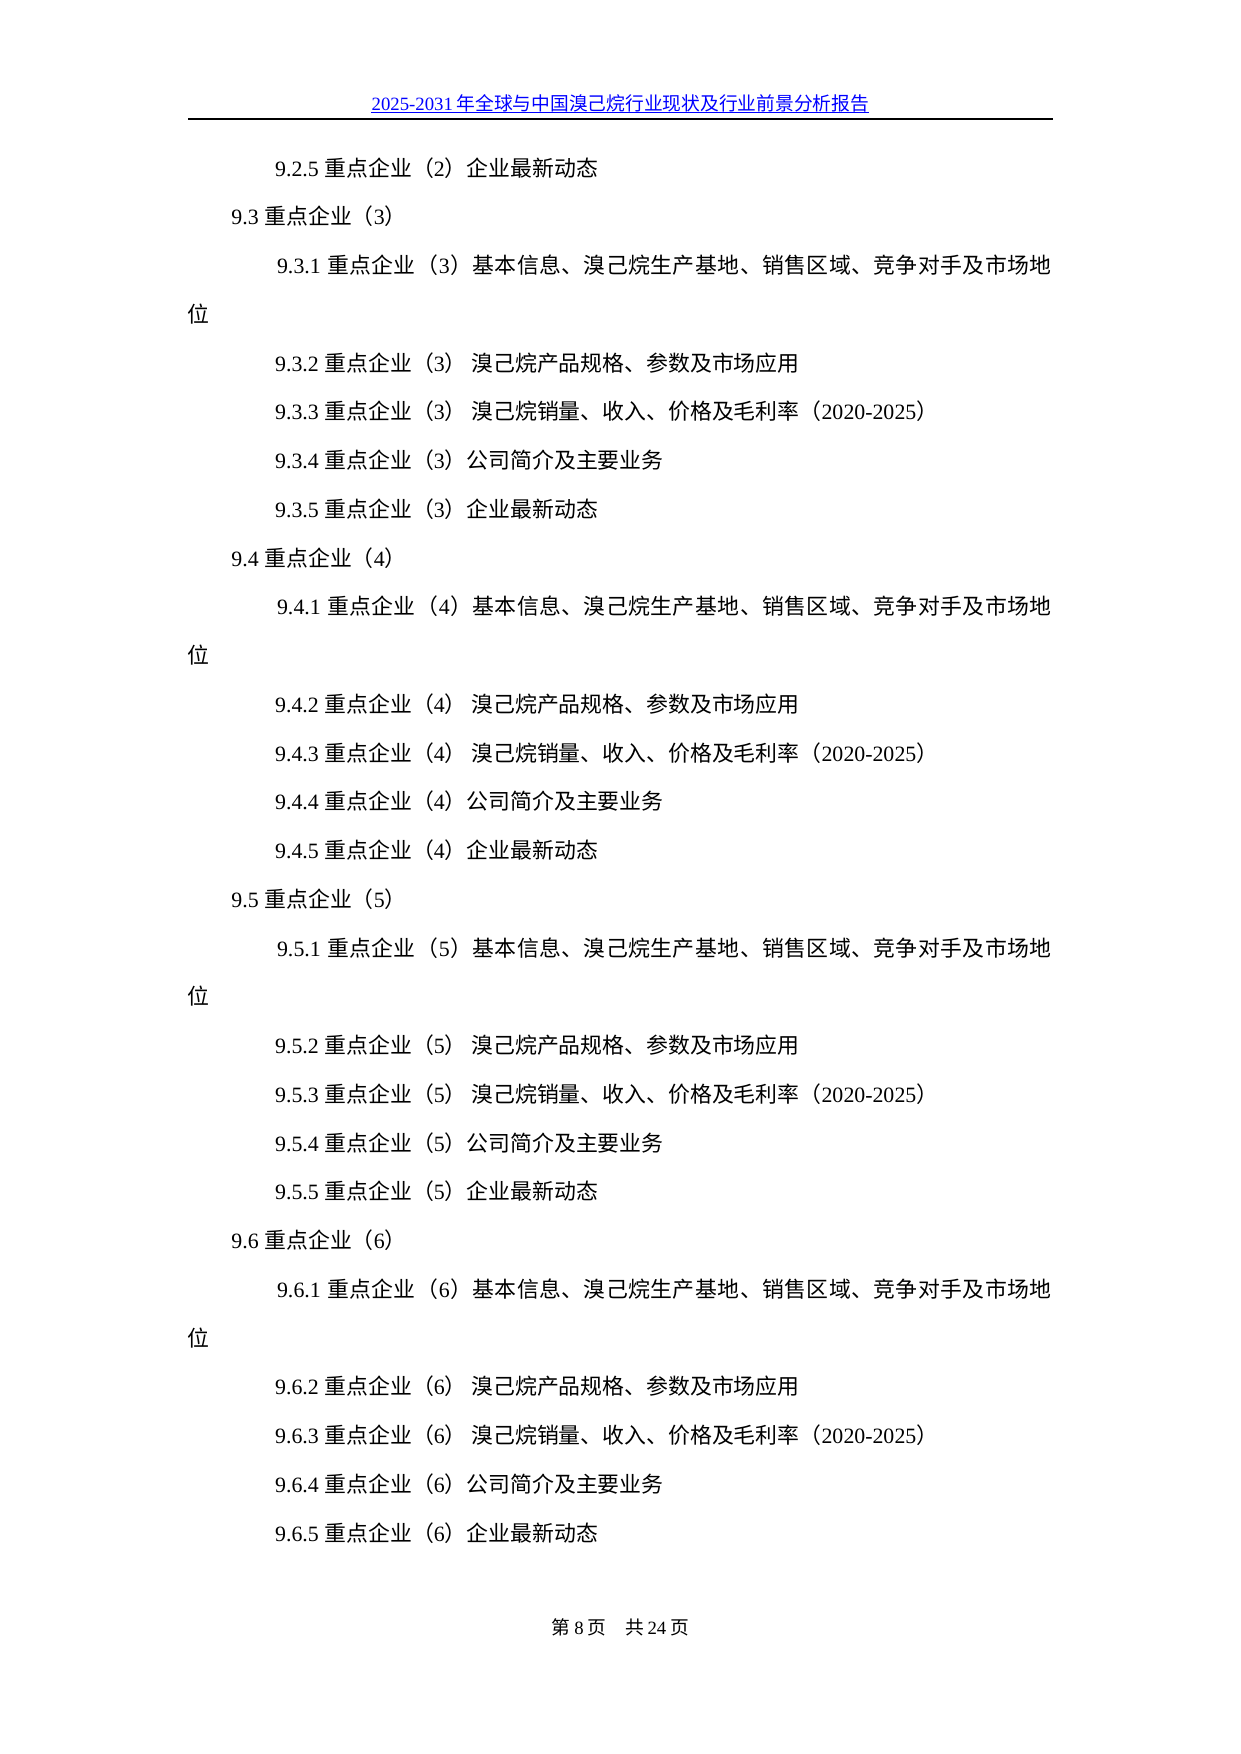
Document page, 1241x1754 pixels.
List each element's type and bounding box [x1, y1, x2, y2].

text [187, 150, 1053, 1548]
